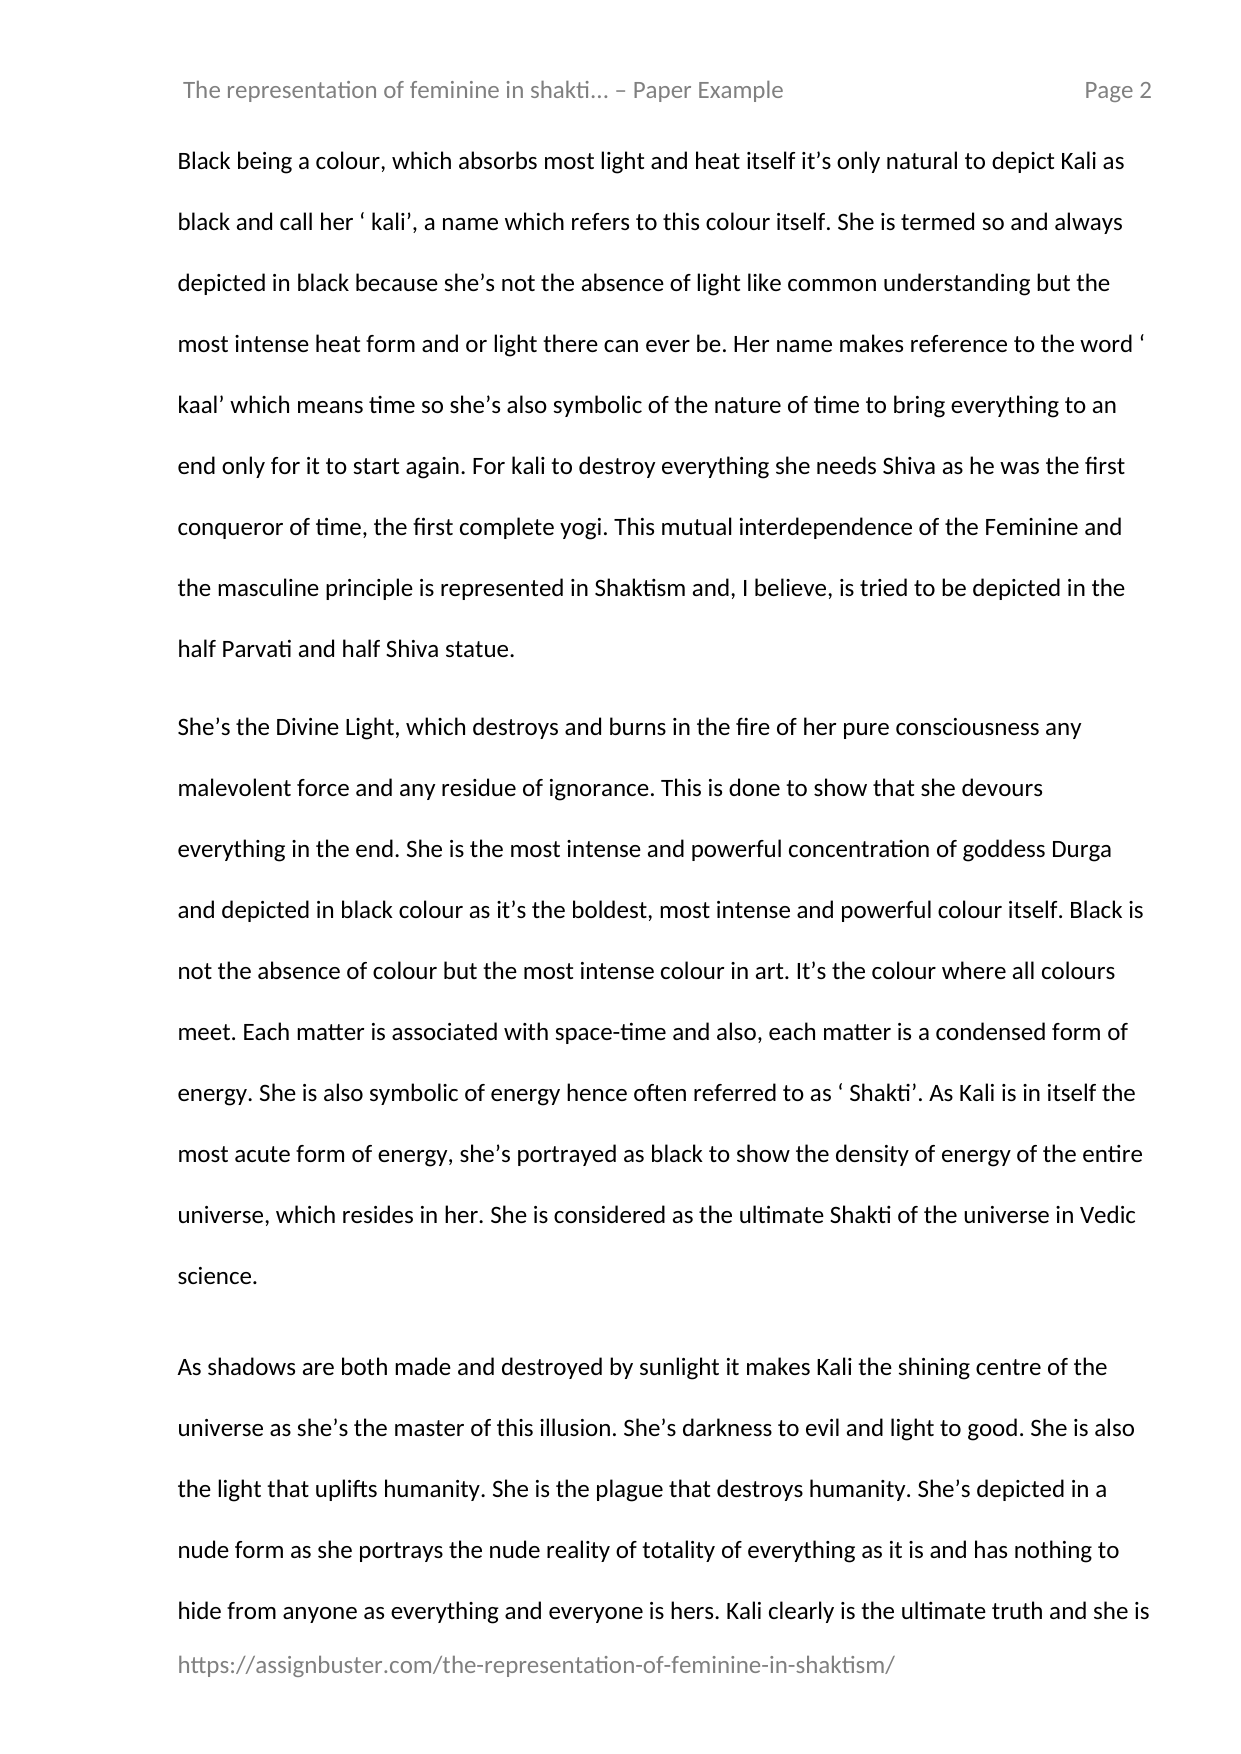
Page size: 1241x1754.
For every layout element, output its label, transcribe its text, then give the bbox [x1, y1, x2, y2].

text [177, 1351, 1152, 1626]
text Black being a colour, which absorbs most light and heat itself it’s only natural to depict Kali as black and call her ‘ kali’, a name which refers to this colour itself. She is termed so and always depicted in black because she’s not the absence of light like common understanding but the most intense heat form and or light there can ever be. Her name makes reference to the word ‘ kaal’ which means time so she’s also symbolic of the nature of time to bring everything to an end only for it to start again. For kali to destroy everything she needs Shiva as he was the first conqueror of time, the first complete yogi. This mutual interdependence of the Feminine and the masculine principle is represented in Shaktism and, I believe, is tried to be depicted in the half Parvati and half Shiva statue. [177, 145, 1152, 664]
text She’s the Divine Light, which destroys and burns in the fire of her pure consciousness any malevolent force and any residue of ignorance. This is done to show that she devours everything in the end. She is the most intense and powerful concentration of goddess Durga and depicted in black colour as it’s the boldest, most intense and powerful colour itself. Black is not the absence of colour but the most intense colour in art. It’s the colour where all colours meet. Each matter is associated with space-time and also, each matter is a condensed form of energy. She is also symbolic of energy hence often referred to as ‘ Shakti’. As Kali is in itself the most acute form of energy, she’s portrayed as black to show the density of energy of the entire universe, which resides in her. She is considered as the ultimate Shakti of the universe in Vedic science. [177, 711, 1152, 1291]
